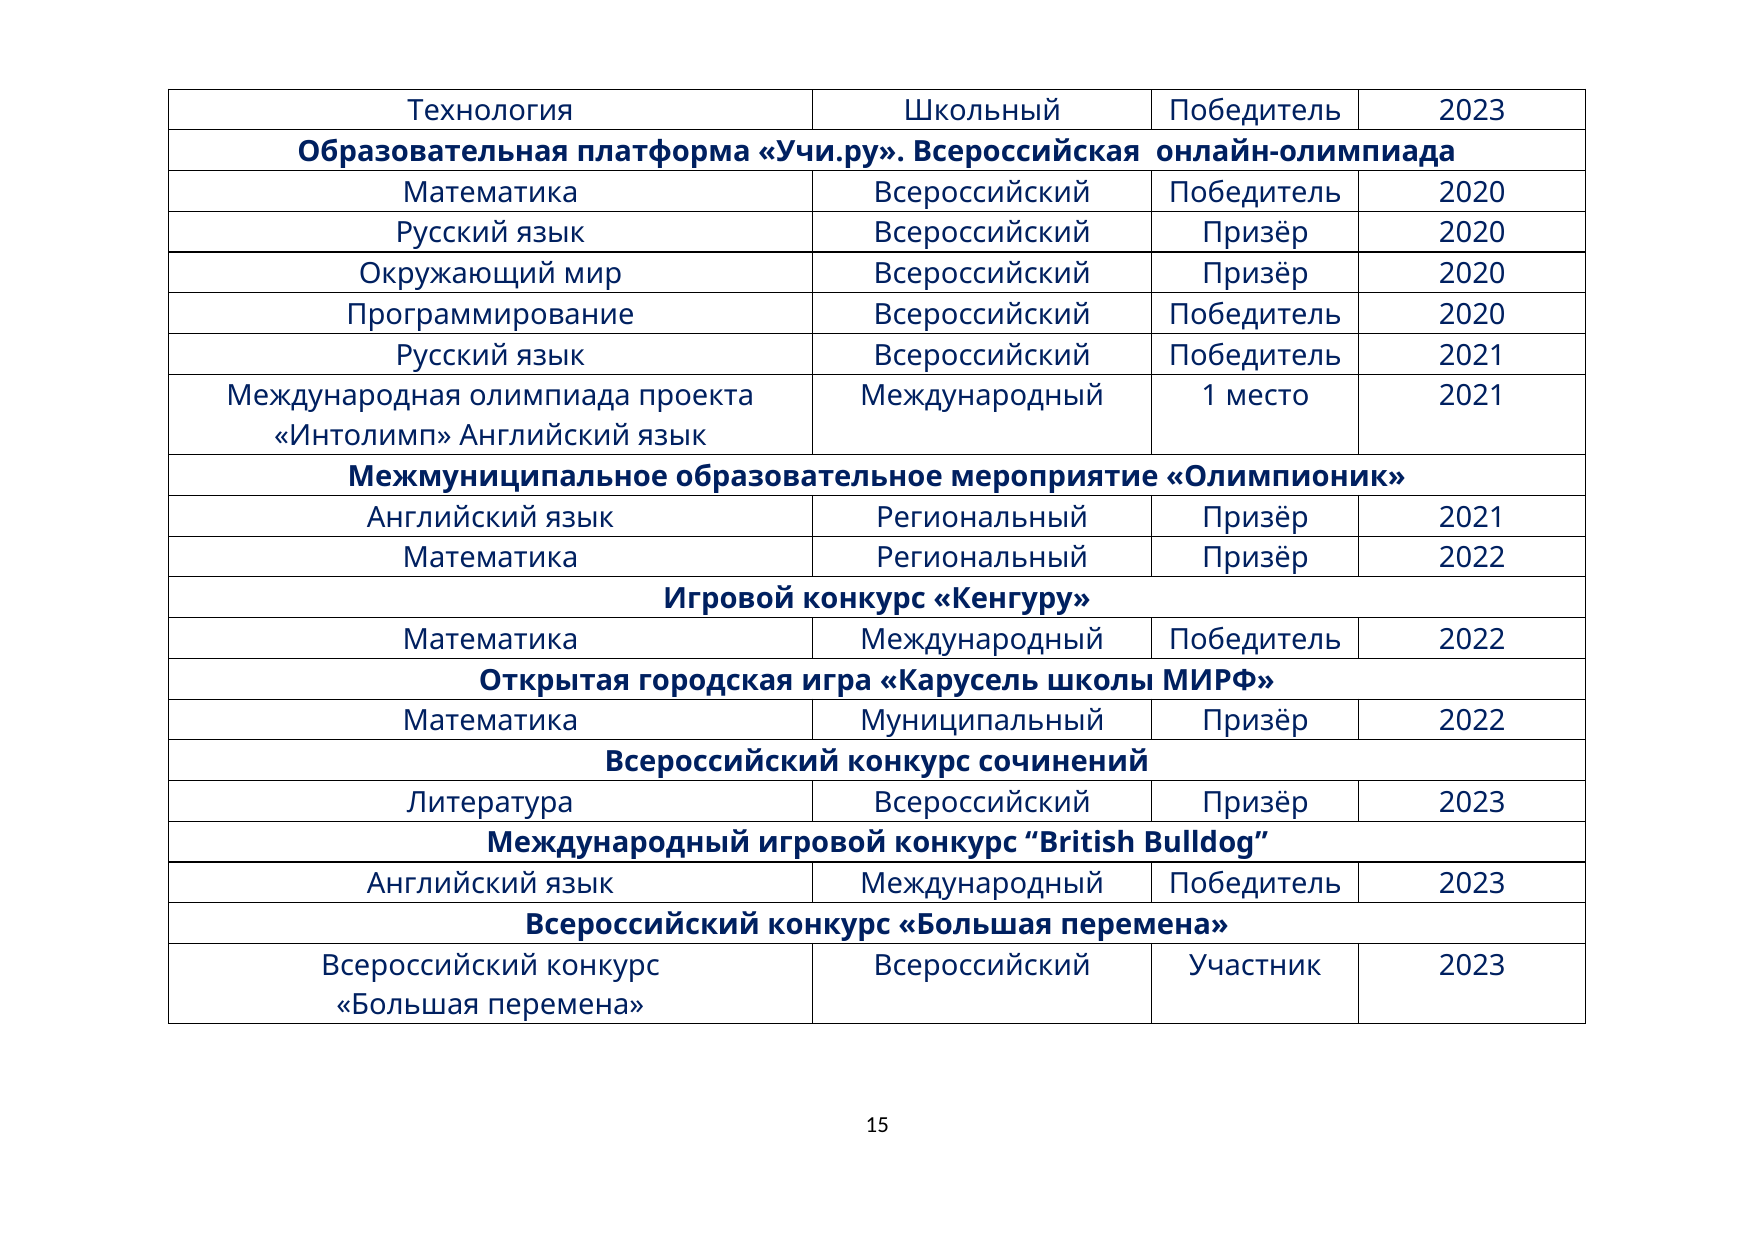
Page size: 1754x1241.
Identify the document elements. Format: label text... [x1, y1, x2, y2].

table_cell Региональный [813, 537, 1151, 576]
table_cell Открытая городская игра «Карусель школы МИРФ» [169, 659, 1585, 698]
table_cell 2021 [1359, 496, 1585, 536]
table_cell 2022 [1359, 700, 1585, 739]
table_cell Победитель [1152, 293, 1358, 333]
table_cell Победитель [1152, 618, 1358, 658]
table_cell Победитель [1152, 334, 1358, 374]
table_cell Международный [813, 618, 1151, 658]
table_cell Технология [169, 90, 812, 129]
table_cell Математика [169, 700, 812, 739]
table_cell 2022 [1359, 618, 1585, 658]
table_cell Призёр [1152, 253, 1358, 292]
table_cell Всероссийский [813, 212, 1151, 251]
table_cell 2021 [1359, 334, 1585, 374]
table_cell 2020 [1359, 293, 1585, 333]
table_cell Победитель [1152, 171, 1358, 211]
table_cell Английский язык [169, 863, 812, 902]
table_cell Международный игровой конкурс “British Bulldog” [169, 822, 1585, 861]
table_cell 2023 [1359, 781, 1585, 821]
table_cell 2020 [1359, 171, 1585, 211]
table_cell Всероссийский [813, 334, 1151, 374]
table_cell Всероссийский [813, 781, 1151, 821]
table_cell Русский язык [169, 212, 812, 251]
table_cell Программирование [169, 293, 812, 333]
table_cell 2023 [1359, 944, 1585, 1023]
table_cell Математика [169, 537, 812, 576]
table_cell Призёр [1152, 781, 1358, 821]
table_cell Победитель [1152, 863, 1358, 902]
table_cell Образовательная платформа «Учи.ру». Всероссийская онлайн-олимпиада [169, 130, 1585, 170]
table_cell Игровой конкурс «Кенгуру» [169, 577, 1585, 617]
table_cell Литература [169, 781, 812, 821]
table_cell Русский язык [169, 334, 812, 374]
table_cell Региональный [813, 496, 1151, 536]
table_cell 2023 [1359, 863, 1585, 902]
table_cell 2020 [1359, 212, 1585, 251]
table_cell Муниципальный [813, 700, 1151, 739]
table_cell Всероссийский конкурс «Большая перемена» [169, 944, 812, 1023]
table_cell Призёр [1152, 496, 1358, 536]
table_cell Окружающий мир [169, 253, 812, 292]
table_cell Межмуниципальное образовательное мероприятие «Олимпионик» [169, 455, 1585, 495]
table_cell 1 место [1152, 375, 1358, 454]
table_cell Победитель [1152, 90, 1358, 129]
table_cell Призёр [1152, 212, 1358, 251]
table_cell Математика [169, 171, 812, 211]
table_cell Всероссийский [813, 171, 1151, 211]
table_cell Призёр [1152, 700, 1358, 739]
table_cell Призёр [1152, 537, 1358, 576]
table_cell 2021 [1359, 375, 1585, 454]
table_cell Международная олимпиада проекта «Интолимп» Английский язык [169, 375, 812, 454]
table_cell Английский язык [169, 496, 812, 536]
table_cell Всероссийский конкурс сочинений [169, 740, 1585, 780]
table_cell Школьный [813, 90, 1151, 129]
table_cell Математика [169, 618, 812, 658]
table_cell 2022 [1359, 537, 1585, 576]
table_cell 2020 [1359, 253, 1585, 292]
table_cell 2023 [1359, 90, 1585, 129]
table_cell Международный [813, 375, 1151, 454]
table_cell Всероссийский [813, 253, 1151, 292]
table_cell Международный [813, 863, 1151, 902]
table_cell Всероссийский конкурс «Большая перемена» [169, 903, 1585, 943]
table_cell Всероссийский [813, 293, 1151, 333]
table_cell Участник [1152, 944, 1358, 1023]
table_cell Всероссийский [813, 944, 1151, 1023]
